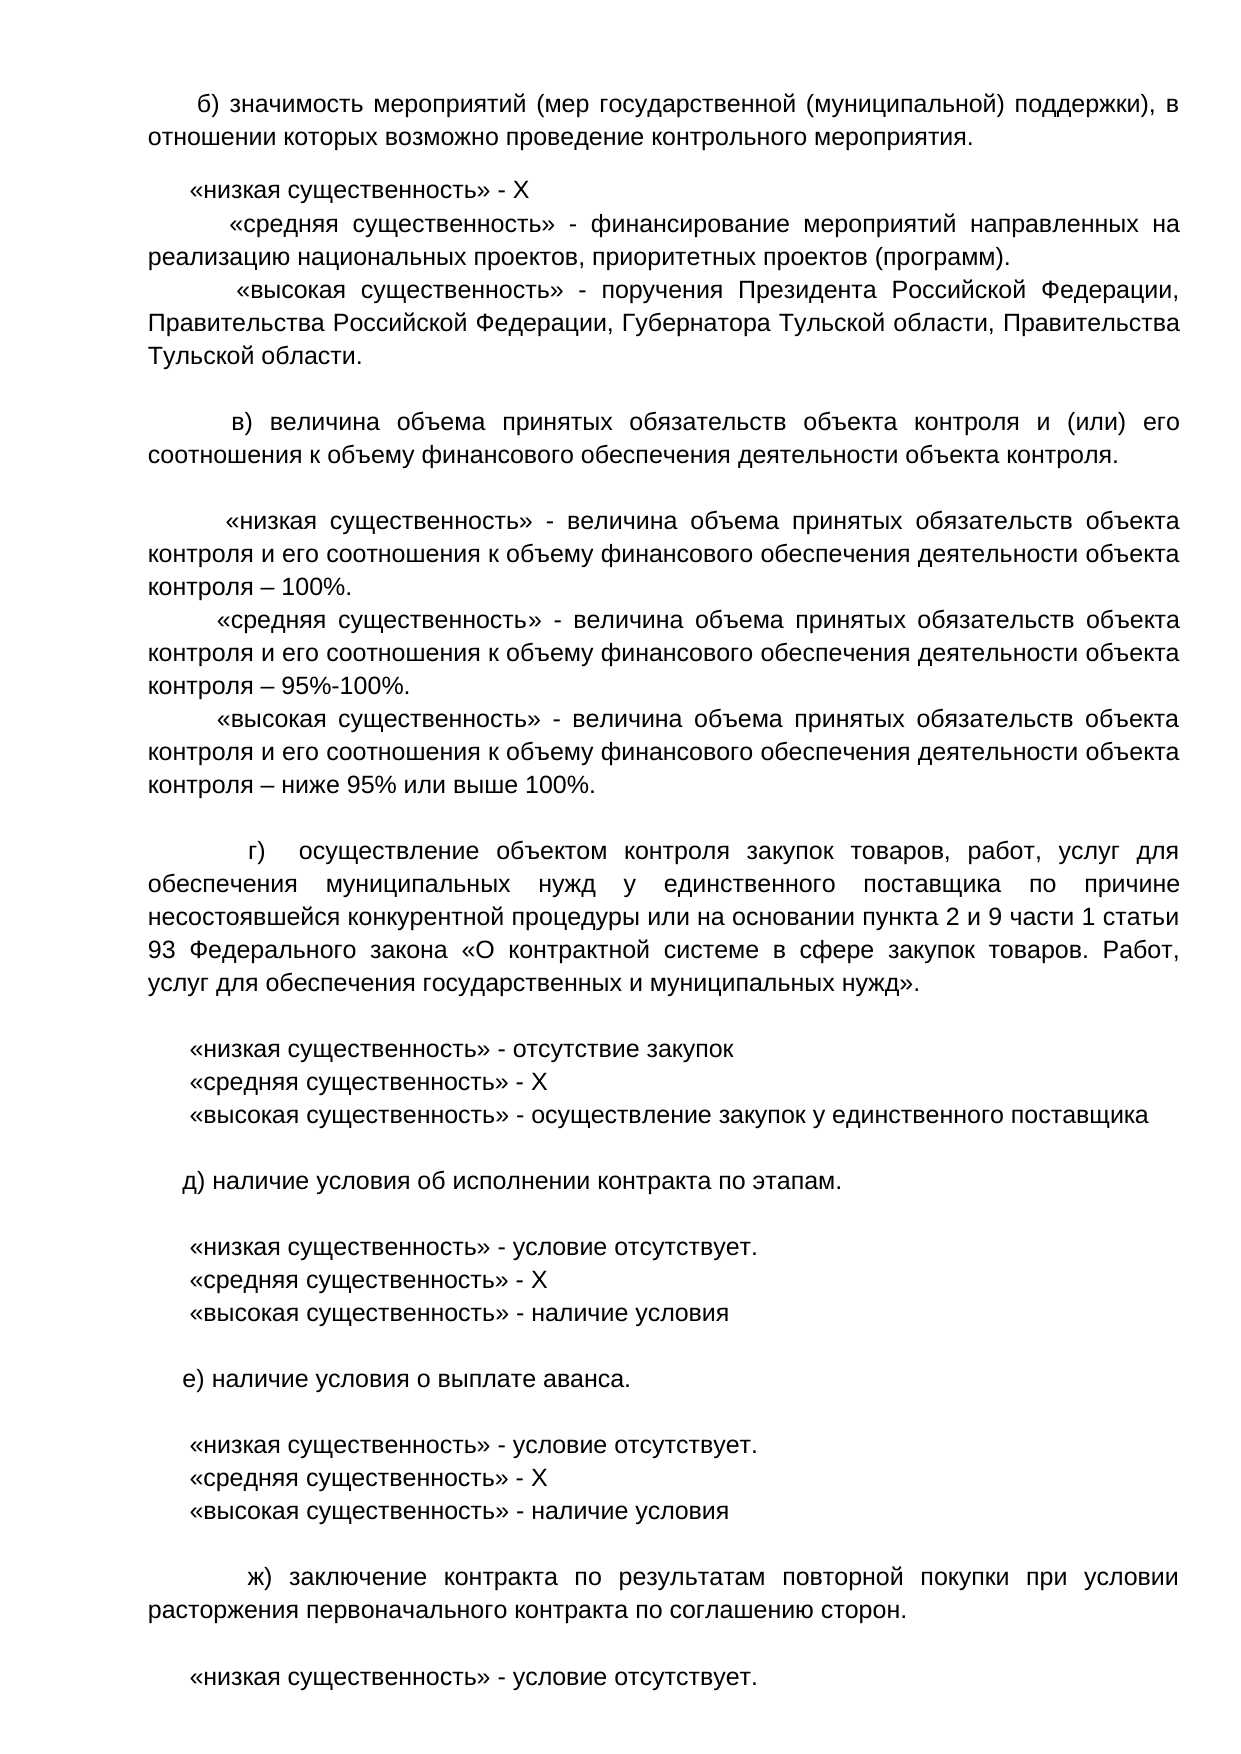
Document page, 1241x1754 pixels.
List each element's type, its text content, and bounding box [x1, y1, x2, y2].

text «низкая существенность» - величина объема принятых обязательств объекта контроля и его соотношения к объему финансового обеспечения деятельности объекта контроля – 100%. [148, 506, 1181, 601]
text «высокая существенность» - наличие условия [148, 1298, 1181, 1327]
text «низкая существенность» - отсутствие закупок [148, 1034, 1181, 1063]
text в) величина объема принятых обязательств объекта контроля и (или) его соотношения к объему финансового обеспечения деятельности объекта контроля. [148, 407, 1181, 468]
text «низкая существенность» - условие отсутствует. [148, 1430, 1181, 1459]
text «средняя существенность» - Х [148, 1463, 1181, 1492]
text «низкая существенность» - условие отсутствует. [148, 1661, 1181, 1690]
text ж) заключение контракта по результатам повторной покупки при условии расторжения первоначального контракта по соглашению сторон. [148, 1562, 1181, 1624]
text «низкая существенность» - Х [148, 176, 1181, 204]
text «средняя существенность» - величина объема принятых обязательств объекта контроля и его соотношения к объему финансового обеспечения деятельности объекта контроля – 95%-100%. [148, 605, 1181, 699]
text «низкая существенность» - условие отсутствует. [148, 1232, 1181, 1261]
text б) значимость мероприятий (мер государственной (муниципальной) поддержки), в отношении которых возможно проведение контрольного мероприятия. [148, 89, 1181, 150]
text «высокая существенность» - осуществление закупок у единственного поставщика [148, 1100, 1181, 1129]
text е) наличие условия о выплате аванса. [148, 1364, 1181, 1393]
text «средняя существенность» - финансирование мероприятий направленных на реализацию национальных проектов, приоритетных проектов (программ). [148, 208, 1181, 270]
text д) наличие условия об исполнении контракта по этапам. [148, 1166, 1181, 1195]
text «высокая существенность» - наличие условия [148, 1496, 1181, 1525]
text г) осуществление объектом контроля закупок товаров, работ, услуг для обеспечения муниципальных нужд у единственного поставщика по причине несостоявшейся конкурентной процедуры или на основании пункта 2 и 9 части 1 статьи 93 Федерального закона «О контрактной системе в сфере закупок товаров. Работ, услуг для обеспечения государственных и муниципальных нужд». [148, 836, 1181, 997]
text «средняя существенность» - Х [148, 1067, 1181, 1096]
text «высокая существенность» - величина объема принятых обязательств объекта контроля и его соотношения к объему финансового обеспечения деятельности объекта контроля – ниже 95% или выше 100%. [148, 704, 1181, 799]
text «средняя существенность» - Х [148, 1265, 1181, 1294]
text «высокая существенность» - поручения Президента Российской Федерации, Правительства Российской Федерации, Губернатора Тульской области, Правительства Тульской области. [148, 274, 1181, 369]
